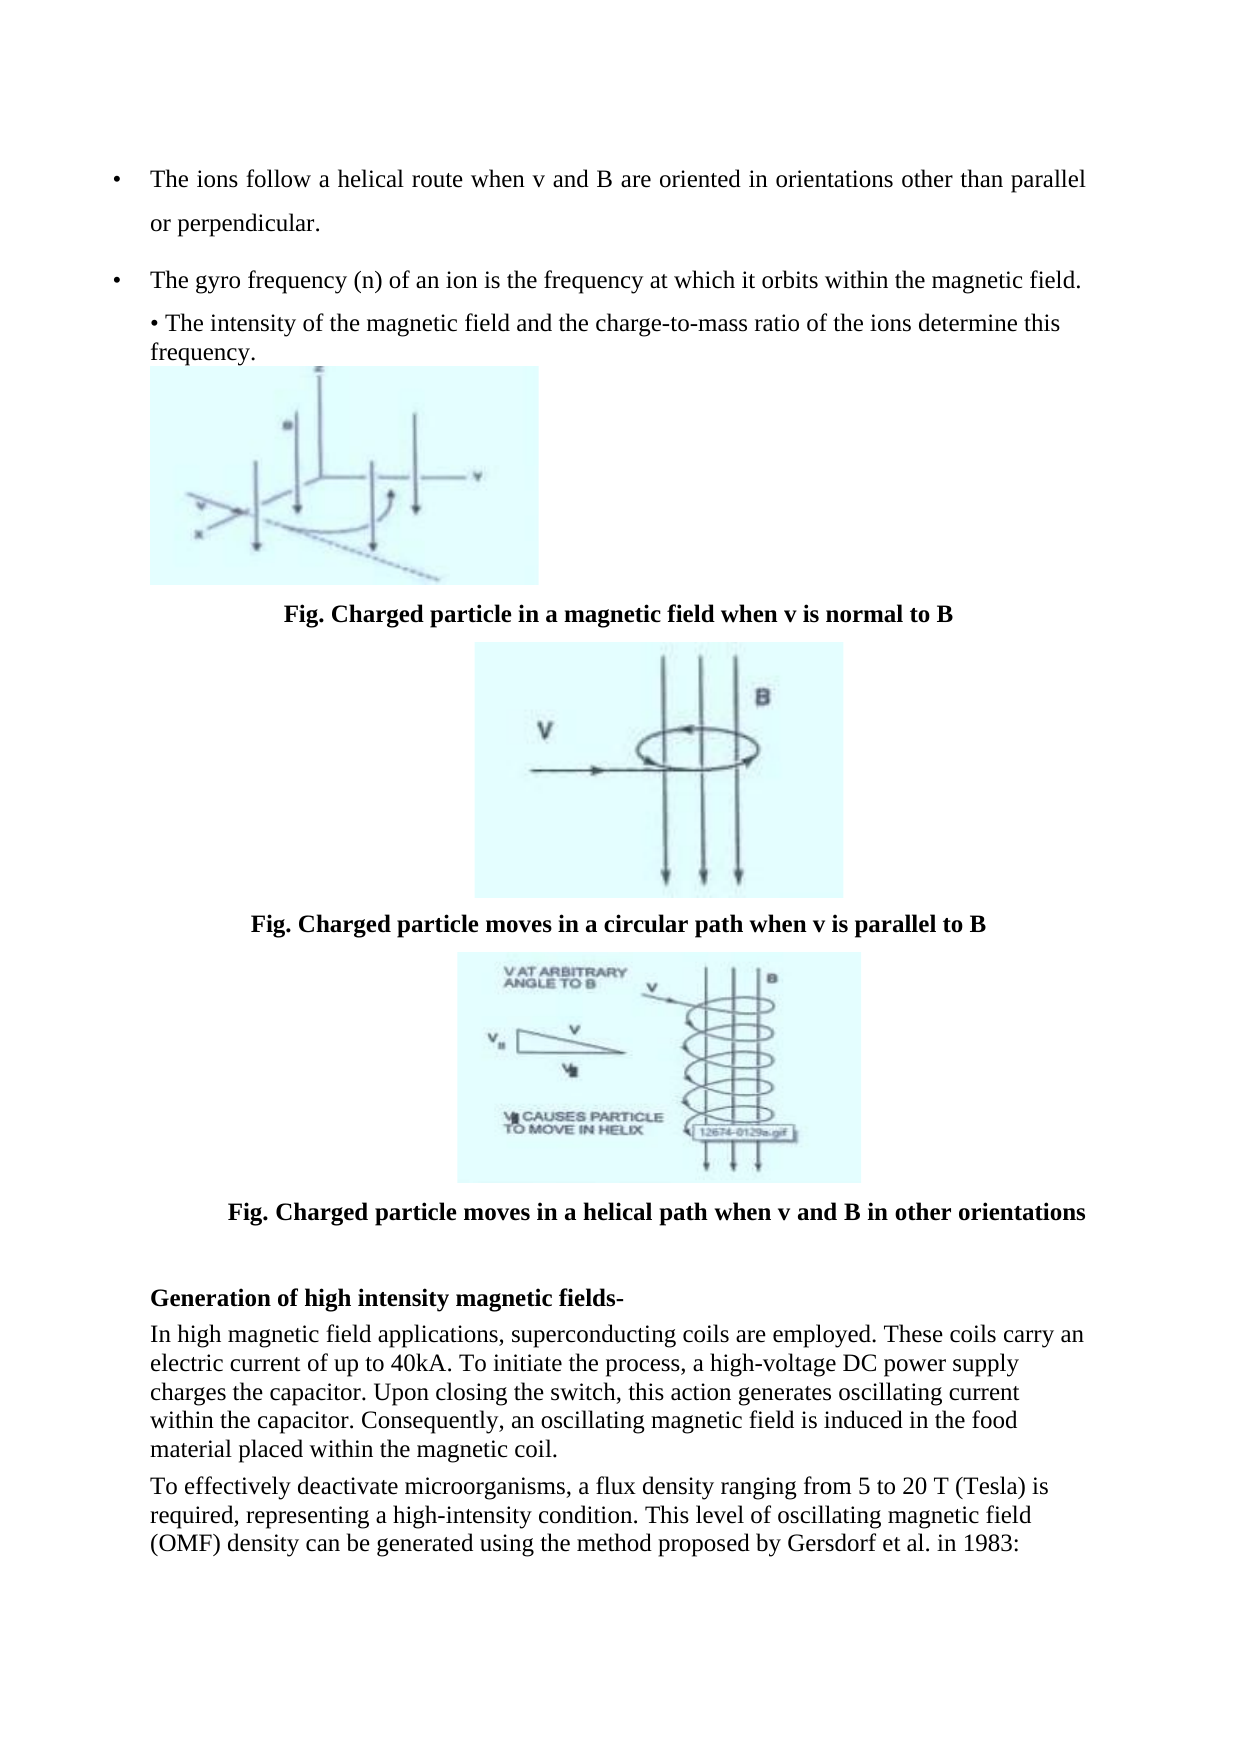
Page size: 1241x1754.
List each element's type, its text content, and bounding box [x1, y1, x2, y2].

picture [150, 366, 539, 585]
list The gyro frequency (n) of an ion is the frequency at which it orbits within the magnetic field. [112, 265, 1087, 294]
text • The intensity of the magnetic field and the charge-to-mass ratio of the ions determine this frequency. [150, 308, 1087, 366]
text Fig. Charged particle moves in a helical path when v and B in other orientations Generation of high intensity magnetic fields- [150, 1141, 1087, 1311]
list To effectively deactivate microorganisms, a flux density ranging from 5 to 20 T (Tesla) is required, representing a high-intensity condition. This level of oscillating magnetic field (OMF) density can be generated using the method proposed by Gersdorf et al. in 1983: [150, 1471, 1087, 1557]
list In high magnetic field applications, superconducting coils are employed. These coils carry an electric current of up to 40kA. To initiate the process, a high-voltage DC power supply charges the capacitor. Upon closing the switch, this action generates oscillating current within the capacitor. Consequently, an oscillating magnetic field is induced in the food material placed within the magnetic coil. [150, 1319, 1087, 1463]
subtitle Fig. Charged particle in a magnetic field when v is normal to B [150, 599, 1087, 628]
picture [457, 952, 862, 1141]
list The ions follow a helical route when v and B are oriented in orientations other than parallel or perpendicular. [112, 164, 1087, 236]
picture [474, 642, 844, 898]
